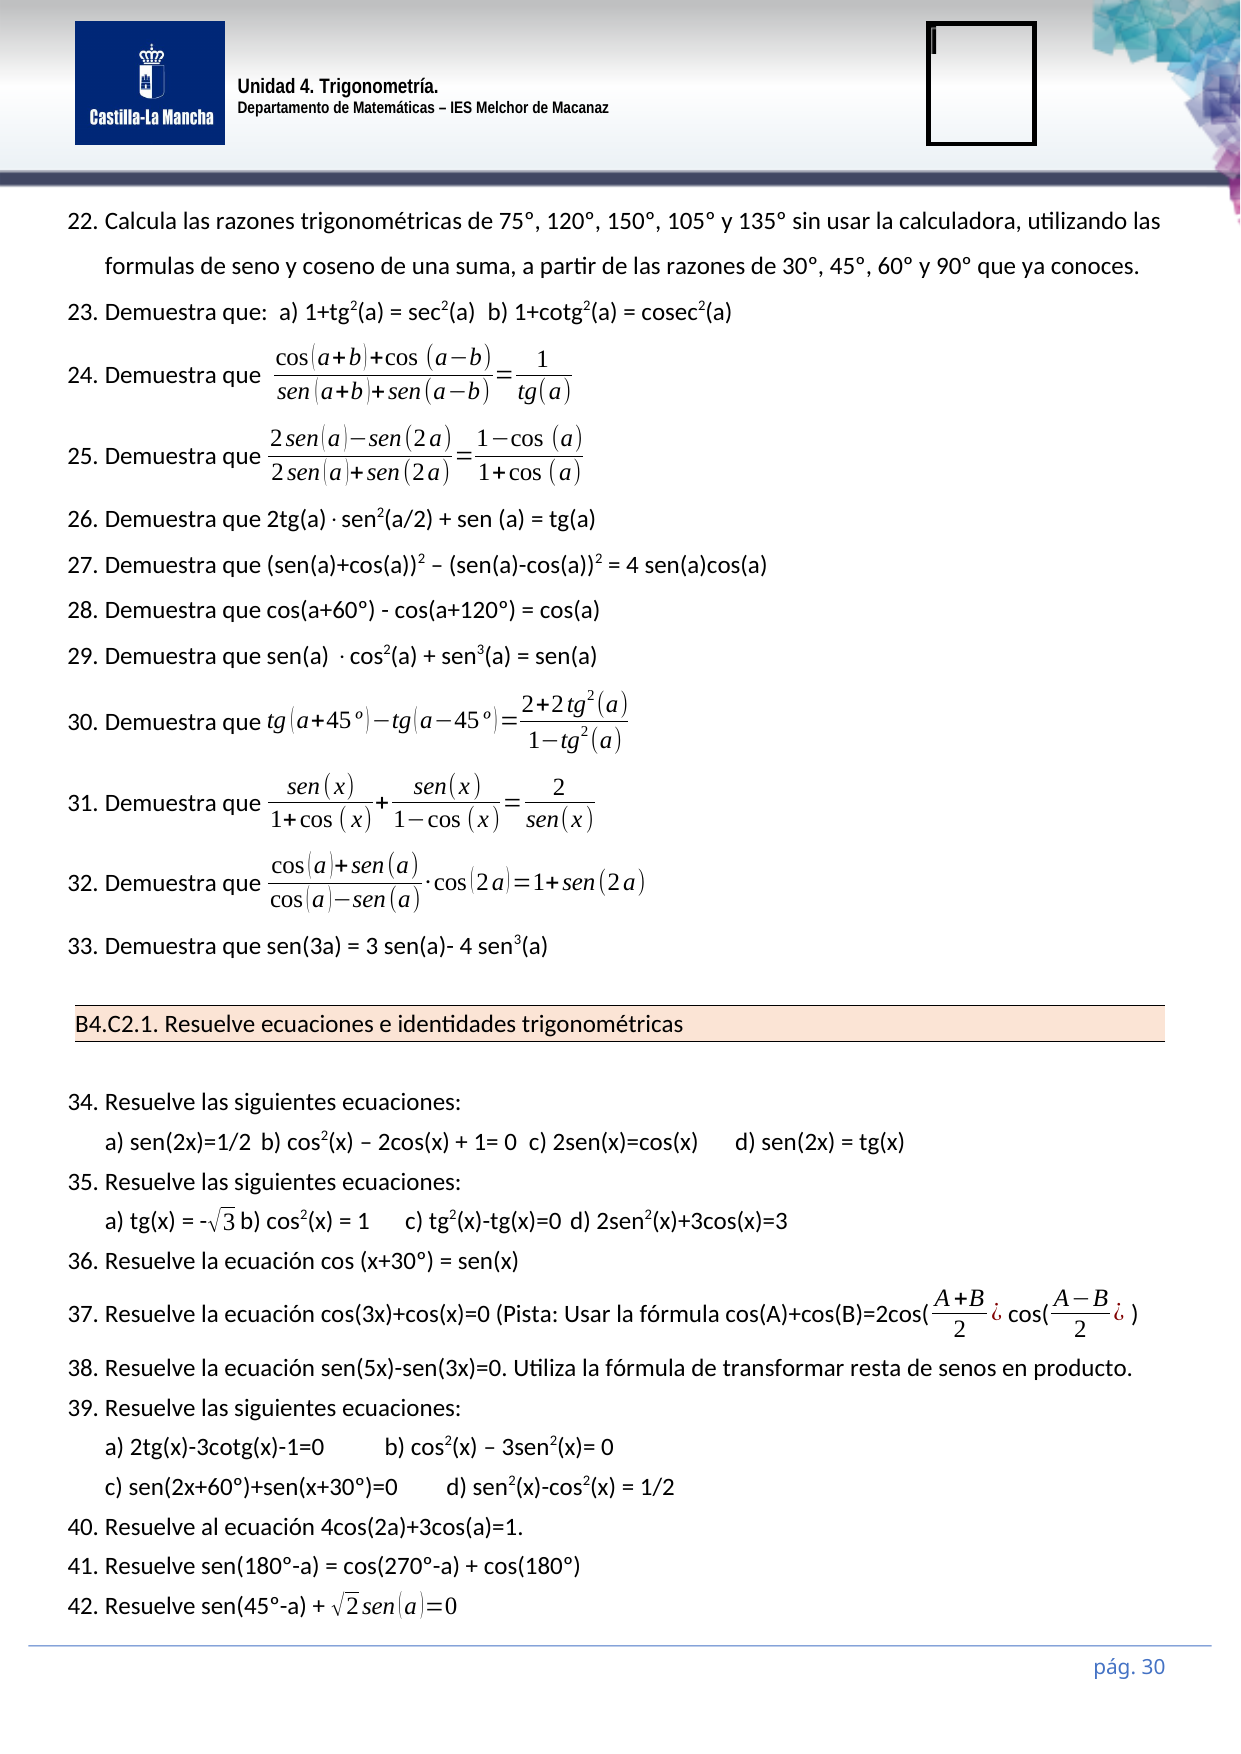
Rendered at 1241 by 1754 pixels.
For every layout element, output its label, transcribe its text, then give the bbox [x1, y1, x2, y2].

list Hemos recorrido 40 grados de una circunferencia de radio 2 m. ¿cuánto espacio hemos recorrido? ¿y si tuviera radio 0’5 m? ¿Es más fácil o más difícil que hacerlo con radianes? [67, 205, 1165, 281]
list Resuelve la ecuación sen(5x)-sen(3x)=0. Utiliza la fórmula de transformar resta de senos en producto. [67, 1444, 1165, 1474]
text B4.C2.1. Resuelve ecuaciones e identidades trigonométricas [75, 1098, 1165, 1132]
list Resuelve al ecuación 4cos(2a)+3cos(a)=1. [67, 1602, 1165, 1633]
list Demuestra que sen(3a) = 3 sen(a)- 4 sen3(a) [67, 1022, 1165, 1052]
list Demuestra que [67, 433, 1165, 499]
list Demuestra que sen(a) cos2(a) + sen3(a) = sen(a) [67, 732, 1165, 762]
list Calcula las razones trigonométricas de 75º, 120º, 150º, 105º y 135º sin usar la calculadora, utilizando las formulas de seno y coseno de una suma, a partir de las razones de 30º, 45º, 60º y 90º que ya conoces. [67, 296, 1165, 372]
list Resuelve las siguientes ecuaciones: a) tg(x) = - b) cos2(x) = 1 c) tg2(x)-tg(x)=0 d) 2sen2(x)+3cos(x)=3 [67, 1257, 1165, 1327]
list Demuestra que (sen(a)+cos(a))2 – (sen(a)-cos(a))2 = 4 sen(a)cos(a) [67, 640, 1165, 671]
list Demuestra que [67, 941, 1165, 1007]
list Resuelve las siguientes ecuaciones: a) 2tg(x)-3cotg(x)-1=0 b) cos2(x) – 3sen2(x)= 0 c) sen(2x+60º)+sen(x+30º)=0 d) sen2(x)-cos2(x) = 1/2 [67, 1483, 1165, 1593]
picture [0, 0, 1241, 269]
list Demuestra que: a) 1+tg2(a) = sec2(a) b) 1+cotg2(a) = cosec2(a) [67, 388, 1165, 418]
list Demuestra que [67, 862, 1165, 926]
list Demuestra que [67, 778, 1165, 847]
list Resuelve la ecuación cos (x+30º) = sen(x) [67, 1336, 1165, 1367]
list Resuelve la ecuación cos(3x)+cos(x)=0 (Pista: Usar la fórmula cos(A)+cos(B)=2cos( cos( ) [67, 1376, 1165, 1435]
list Demuestra que cos(a+60º) - cos(a+120º) = cos(a) [67, 686, 1165, 717]
list Demuestra que 2tg(a)sen2(a/2) + sen (a) = tg(a) [67, 595, 1165, 625]
list Resuelve las siguientes ecuaciones: a) sen(2x)=1/2 b) cos2(x) – 2cos(x) + 1= 0 c) 2sen(x)=cos(x) d) sen(2x) = tg(x) [67, 1178, 1165, 1248]
list Demuestra que [67, 514, 1165, 579]
